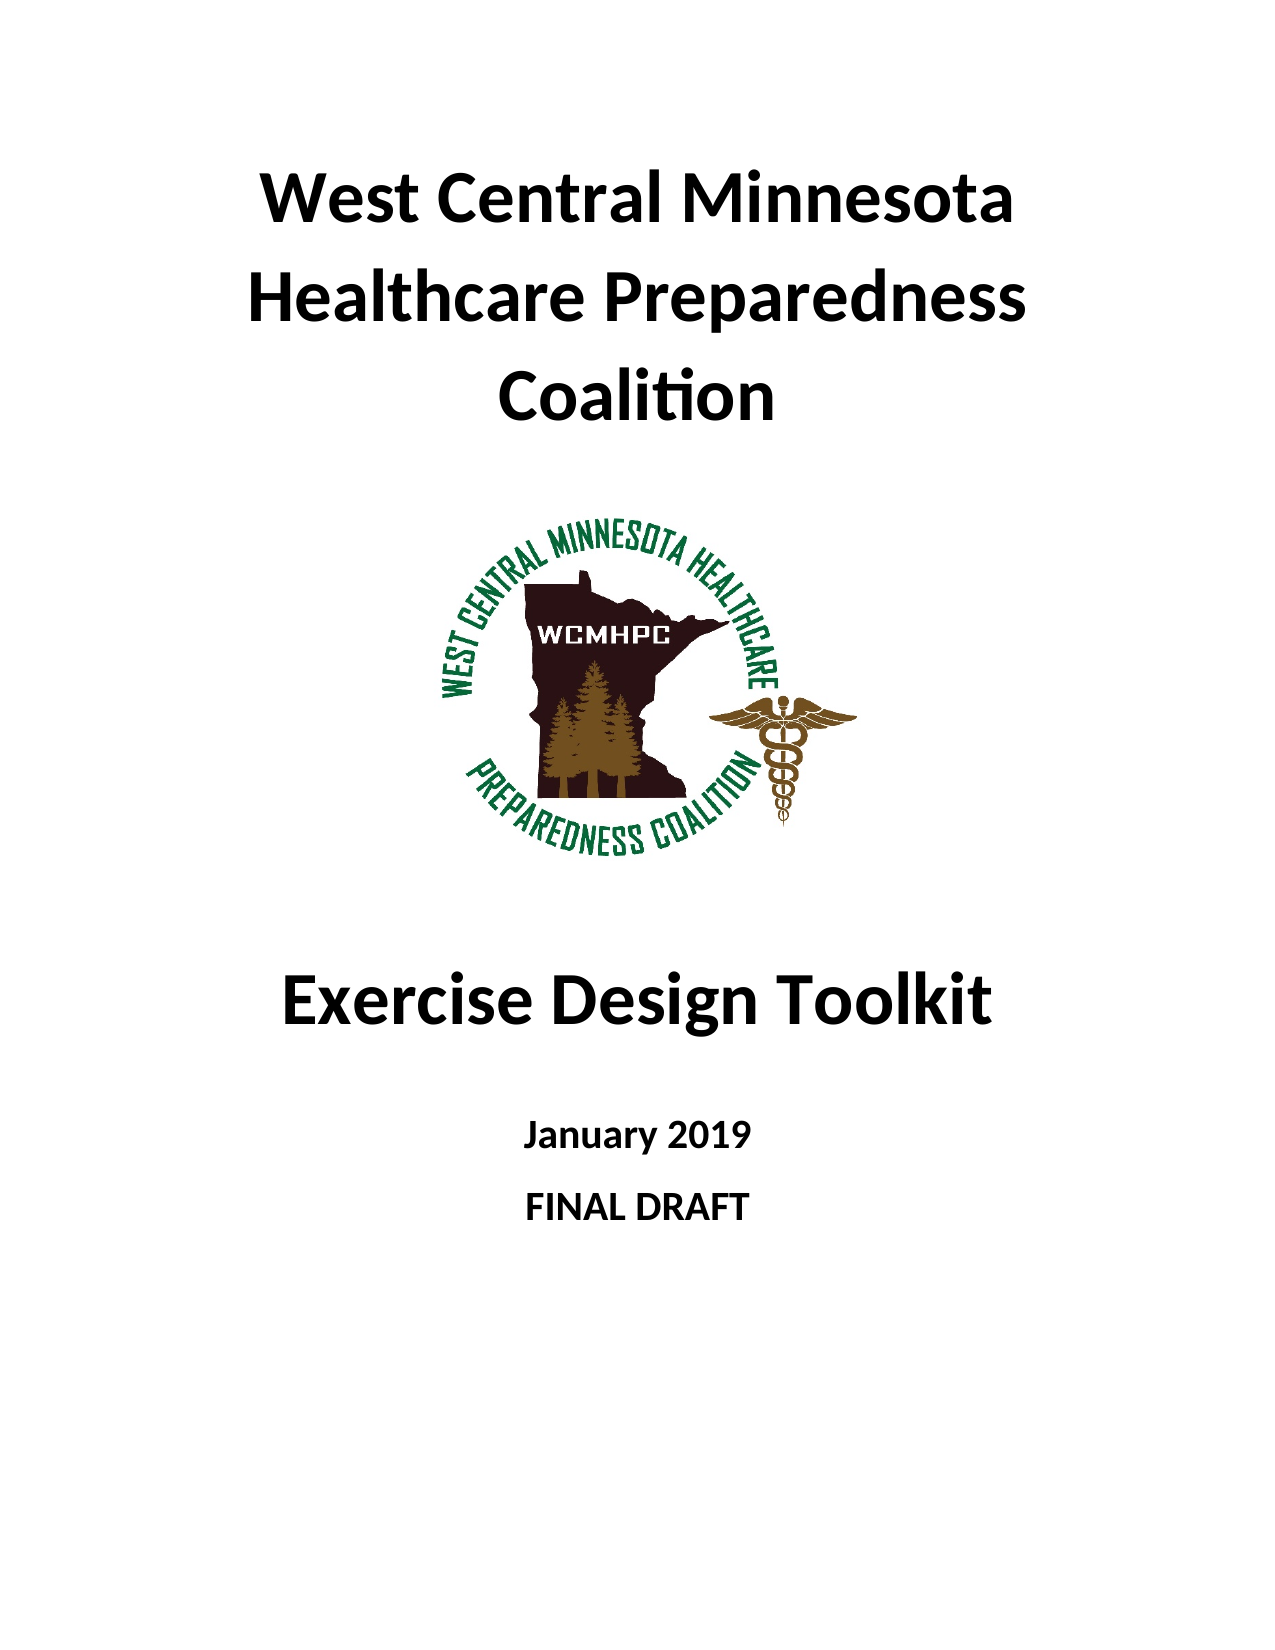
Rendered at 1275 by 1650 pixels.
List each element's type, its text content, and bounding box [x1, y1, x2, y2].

picture [412, 510, 863, 873]
text FINAL DRAFT [150, 1180, 1125, 1231]
text West Central Minnesota Healthcare Preparedness Coalition [150, 150, 1125, 439]
text Exercise Design Toolkit [150, 952, 1125, 1043]
text January 2019 [150, 1108, 1125, 1159]
